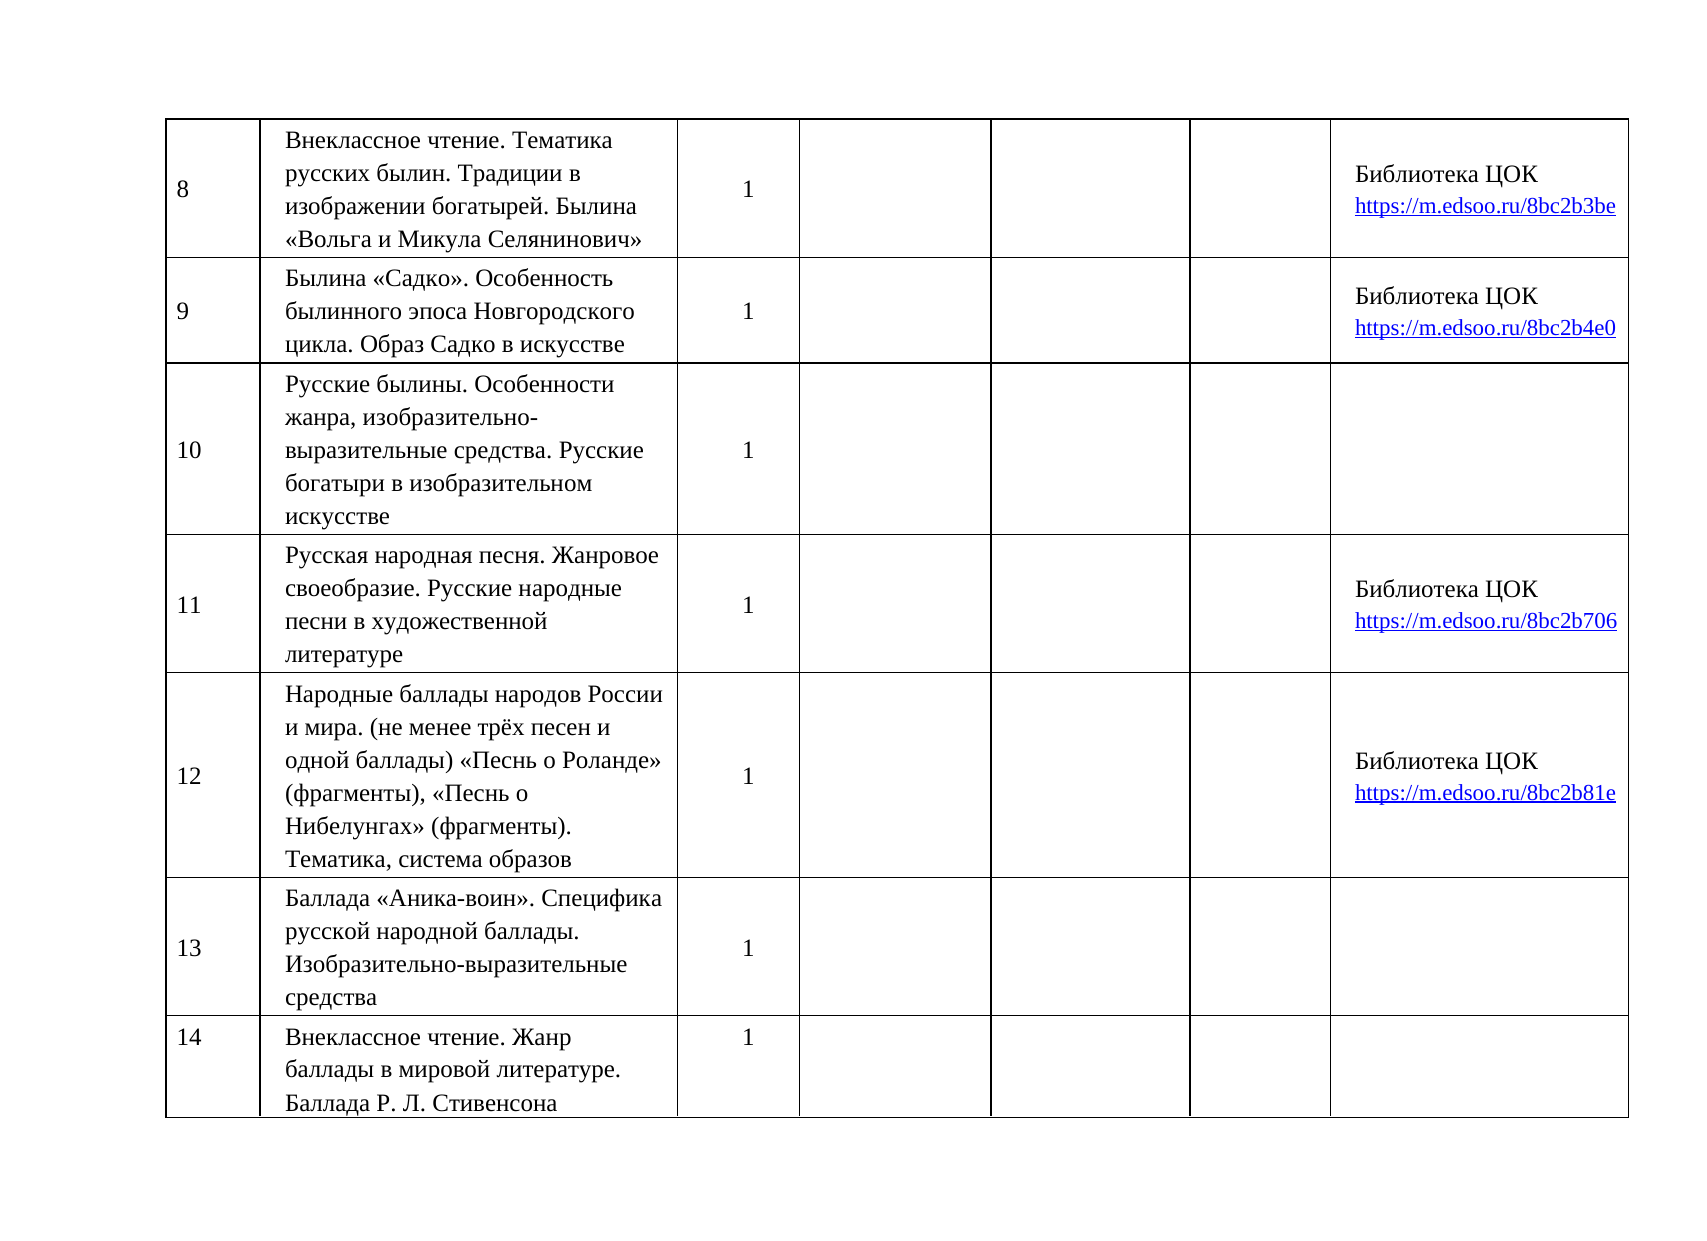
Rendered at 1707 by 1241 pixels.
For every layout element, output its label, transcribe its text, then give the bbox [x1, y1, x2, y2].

table_cell [992, 673, 1189, 876]
table_cell [800, 673, 990, 876]
table_cell [992, 1016, 1189, 1116]
table_cell 1 [678, 258, 799, 362]
table_cell Библиотека ЦОК https://m.edsoo.ru/8bc2b3be [1331, 120, 1628, 257]
table_cell [1331, 1016, 1628, 1116]
table_cell [1331, 878, 1628, 1015]
table_cell [800, 535, 990, 672]
table_cell 9 [167, 258, 259, 362]
table_cell [800, 120, 990, 257]
table_cell Русские былины. Особенности жанра, изобразительно-выразительные средства. Русские богатыри в изобразительном искусстве [261, 364, 677, 533]
table_cell [1191, 120, 1330, 257]
table_cell 13 [167, 878, 259, 1015]
table_cell [992, 878, 1189, 1015]
table_cell [1331, 364, 1628, 533]
table_cell [800, 364, 990, 533]
table_cell [800, 1016, 990, 1116]
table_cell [261, 1016, 677, 1116]
table_cell 1 [678, 120, 799, 257]
table_cell 14 [167, 1016, 259, 1116]
table_cell [1191, 535, 1330, 672]
table_cell [1191, 258, 1330, 362]
table_cell 1 [678, 535, 799, 672]
table_cell 1 [678, 364, 799, 533]
table_cell 1 [678, 673, 799, 876]
table_cell [800, 878, 990, 1015]
table_cell 8 [167, 120, 259, 257]
table_cell [992, 364, 1189, 533]
table_cell [800, 258, 990, 362]
table_cell [992, 258, 1189, 362]
table_cell Библиотека ЦОК https://m.edsoo.ru/8bc2b4e0 [1331, 258, 1628, 362]
table_cell Библиотека ЦОК https://m.edsoo.ru/8bc2b706 [1331, 535, 1628, 672]
table_cell 11 [167, 535, 259, 672]
table_cell 12 [167, 673, 259, 876]
table_cell Баллада «Аника-воин». Специфика русской народной баллады. Изобразительно-выразительные средства [261, 878, 677, 1015]
table_cell [1191, 673, 1330, 876]
table_cell Народные баллады народов России и мира. (не менее трёх песен и одной баллады) «Песнь о Роланде» (фрагменты), «Песнь о Нибелунгах» (фрагменты). Тематика, система образов [261, 673, 677, 876]
table_cell [1191, 878, 1330, 1015]
table_cell [992, 120, 1189, 257]
table_cell [1191, 364, 1330, 533]
table_cell [992, 535, 1189, 672]
table_cell [1191, 1016, 1330, 1116]
table_cell Русская народная песня. Жанровое своеобразие. Русские народные песни в художественной литературе [261, 535, 677, 672]
table_cell Былина «Садко». Особенность былинного эпоса Новгородского цикла. Образ Садко в искусстве [261, 258, 677, 362]
table_cell 1 [678, 878, 799, 1015]
table_cell 10 [167, 364, 259, 533]
table_cell 1 [678, 1016, 799, 1116]
table_cell Библиотека ЦОК https://m.edsoo.ru/8bc2b81e [1331, 673, 1628, 876]
table_cell Внеклассное чтение. Тематика русских былин. Традиции в изображении богатырей. Былина «Вольга и Микула Селянинович» [261, 120, 677, 257]
